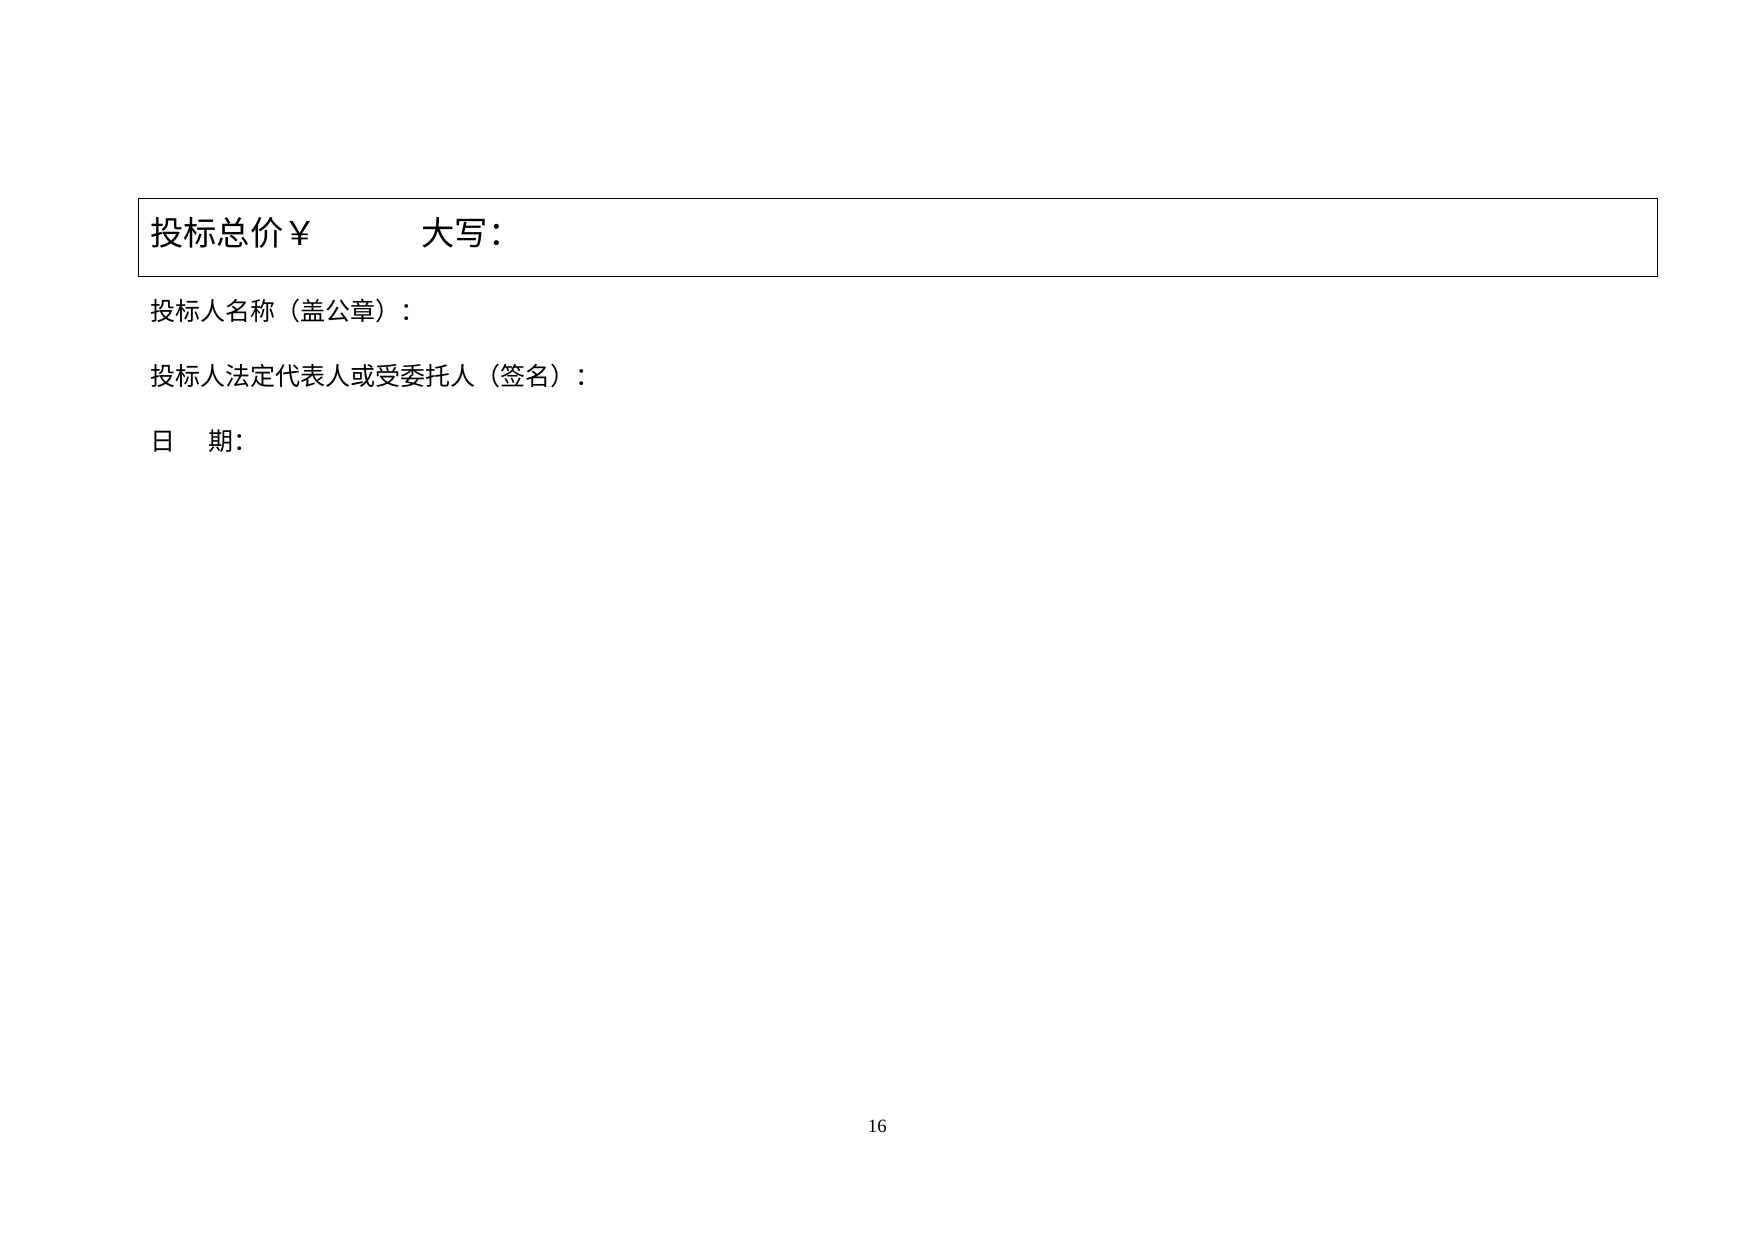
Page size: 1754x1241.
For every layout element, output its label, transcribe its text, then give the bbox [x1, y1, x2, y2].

text 日 期： [150, 407, 1604, 472]
text 投标人法定代表人或受委托人（签名）： [150, 342, 1604, 407]
table_cell 投标总价￥ 大写： [139, 199, 1657, 276]
text 投标人名称（盖公章）： [150, 277, 1604, 342]
